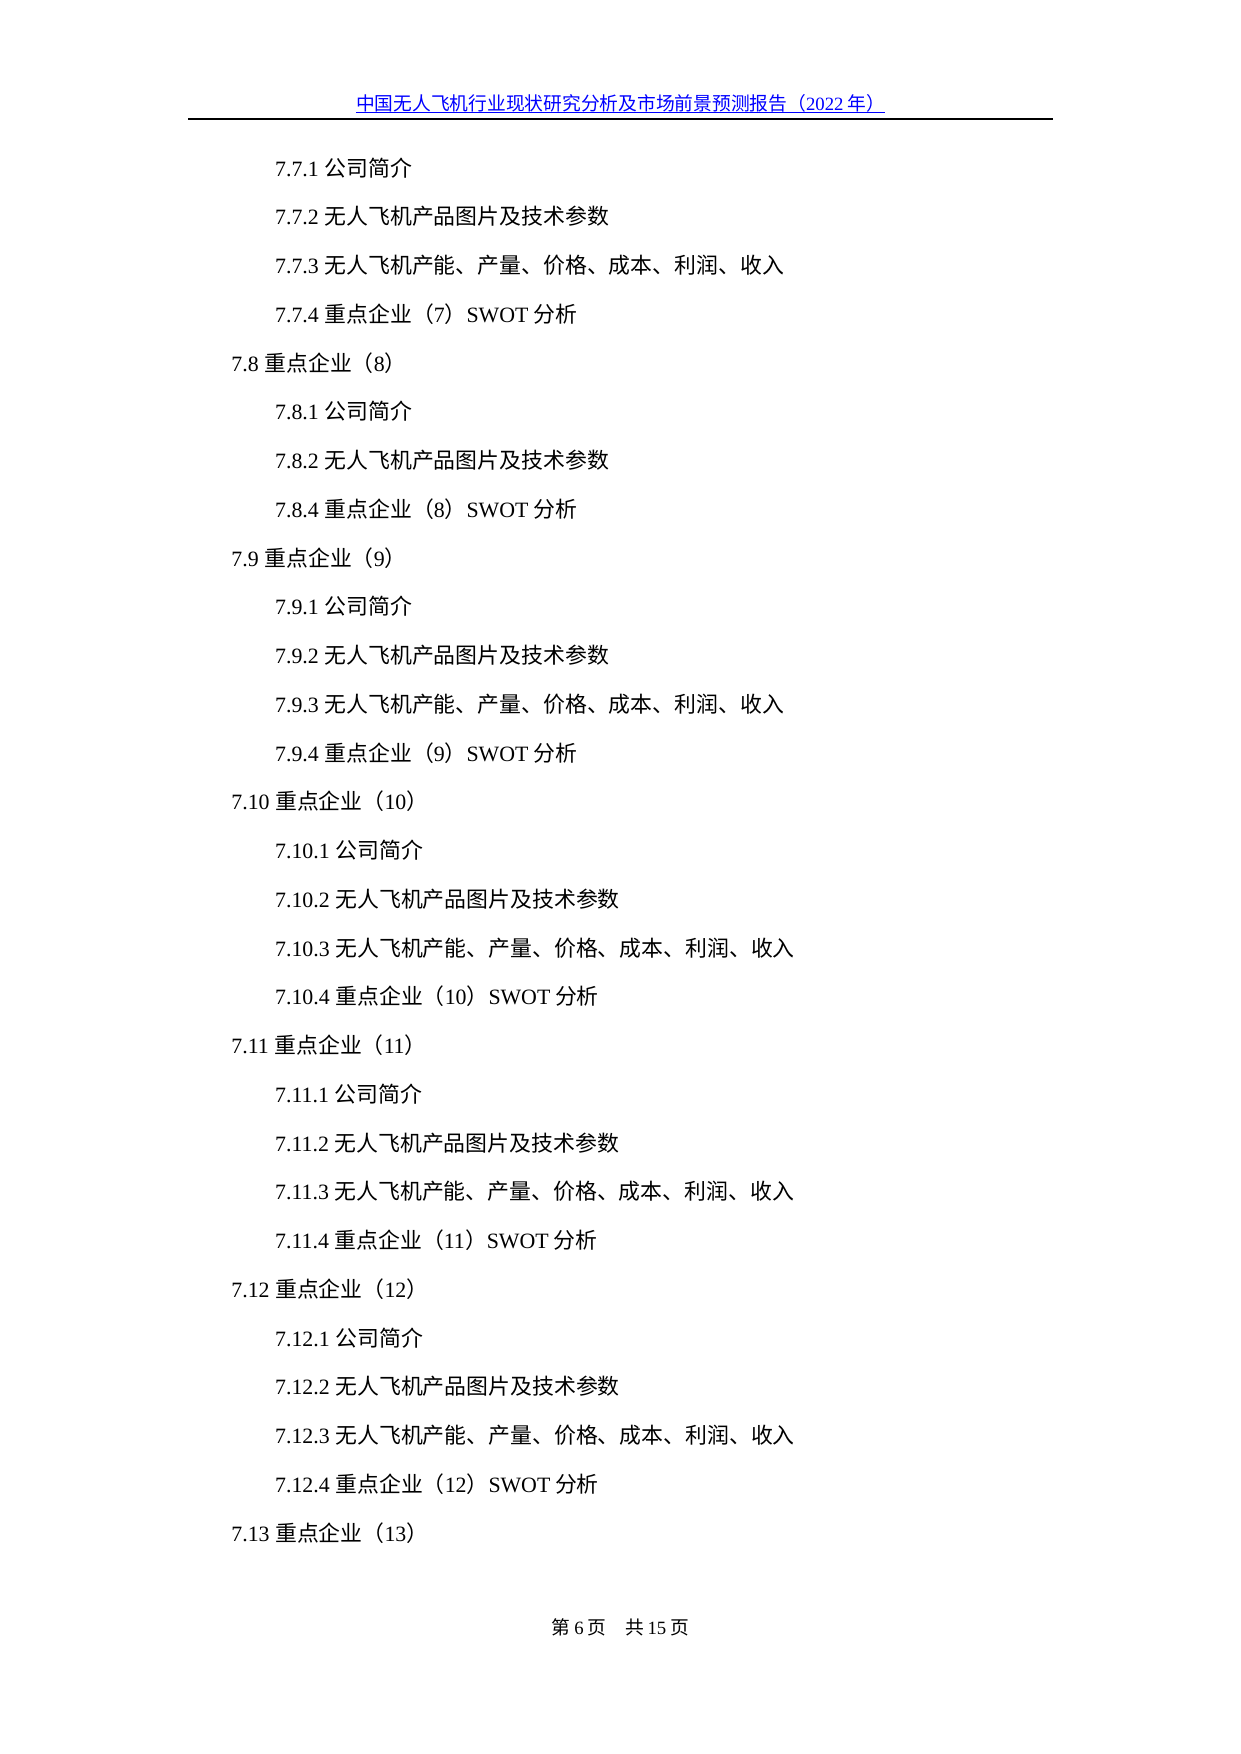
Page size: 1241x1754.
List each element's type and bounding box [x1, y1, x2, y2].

text [187, 150, 1053, 1548]
